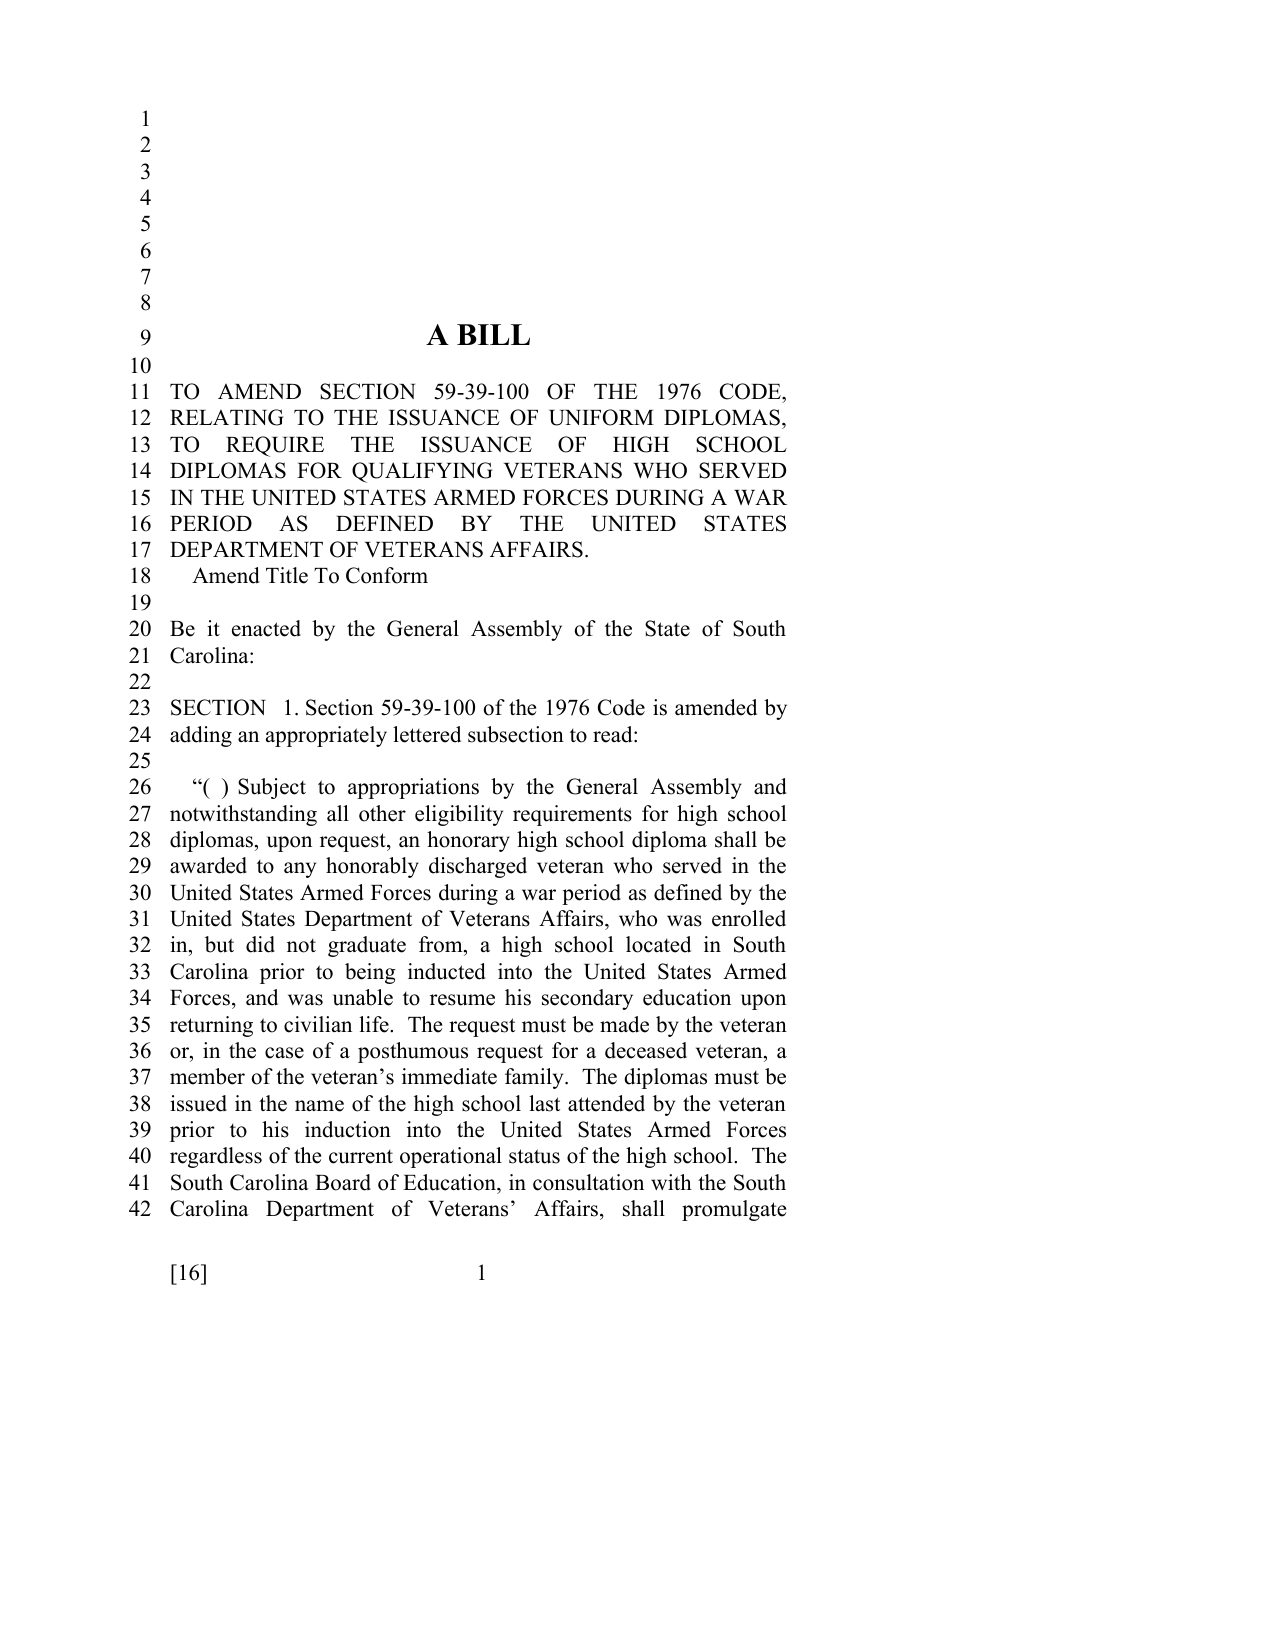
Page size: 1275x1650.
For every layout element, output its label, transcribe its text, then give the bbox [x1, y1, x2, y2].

text TO AMEND SECTION 59-39-100 OF THE 1976 CODE, RELATING TO THE ISSUANCE OF UNIFORM DIPLOMAS, TO REQUIRE THE ISSUANCE OF HIGH SCHOOL DIPLOMAS FOR QUALIFYING VETERANS WHO SERVED IN THE UNITED STATES ARMED FORCES DURING A WAR PERIOD AS DEFINED BY THE UNITED STATES DEPARTMENT OF VETERANS AFFAIRS. [169, 378, 787, 563]
text A BILL [169, 316, 787, 352]
text Amend Title To Conform [169, 563, 787, 589]
text SECTION 1. Section 59-39-100 of the 1976 Code is amended by adding an appropriately lettered subsection to read: [169, 694, 787, 747]
text Be it enacted by the General Assembly of the State of South Carolina: [169, 615, 787, 668]
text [169, 773, 787, 1221]
